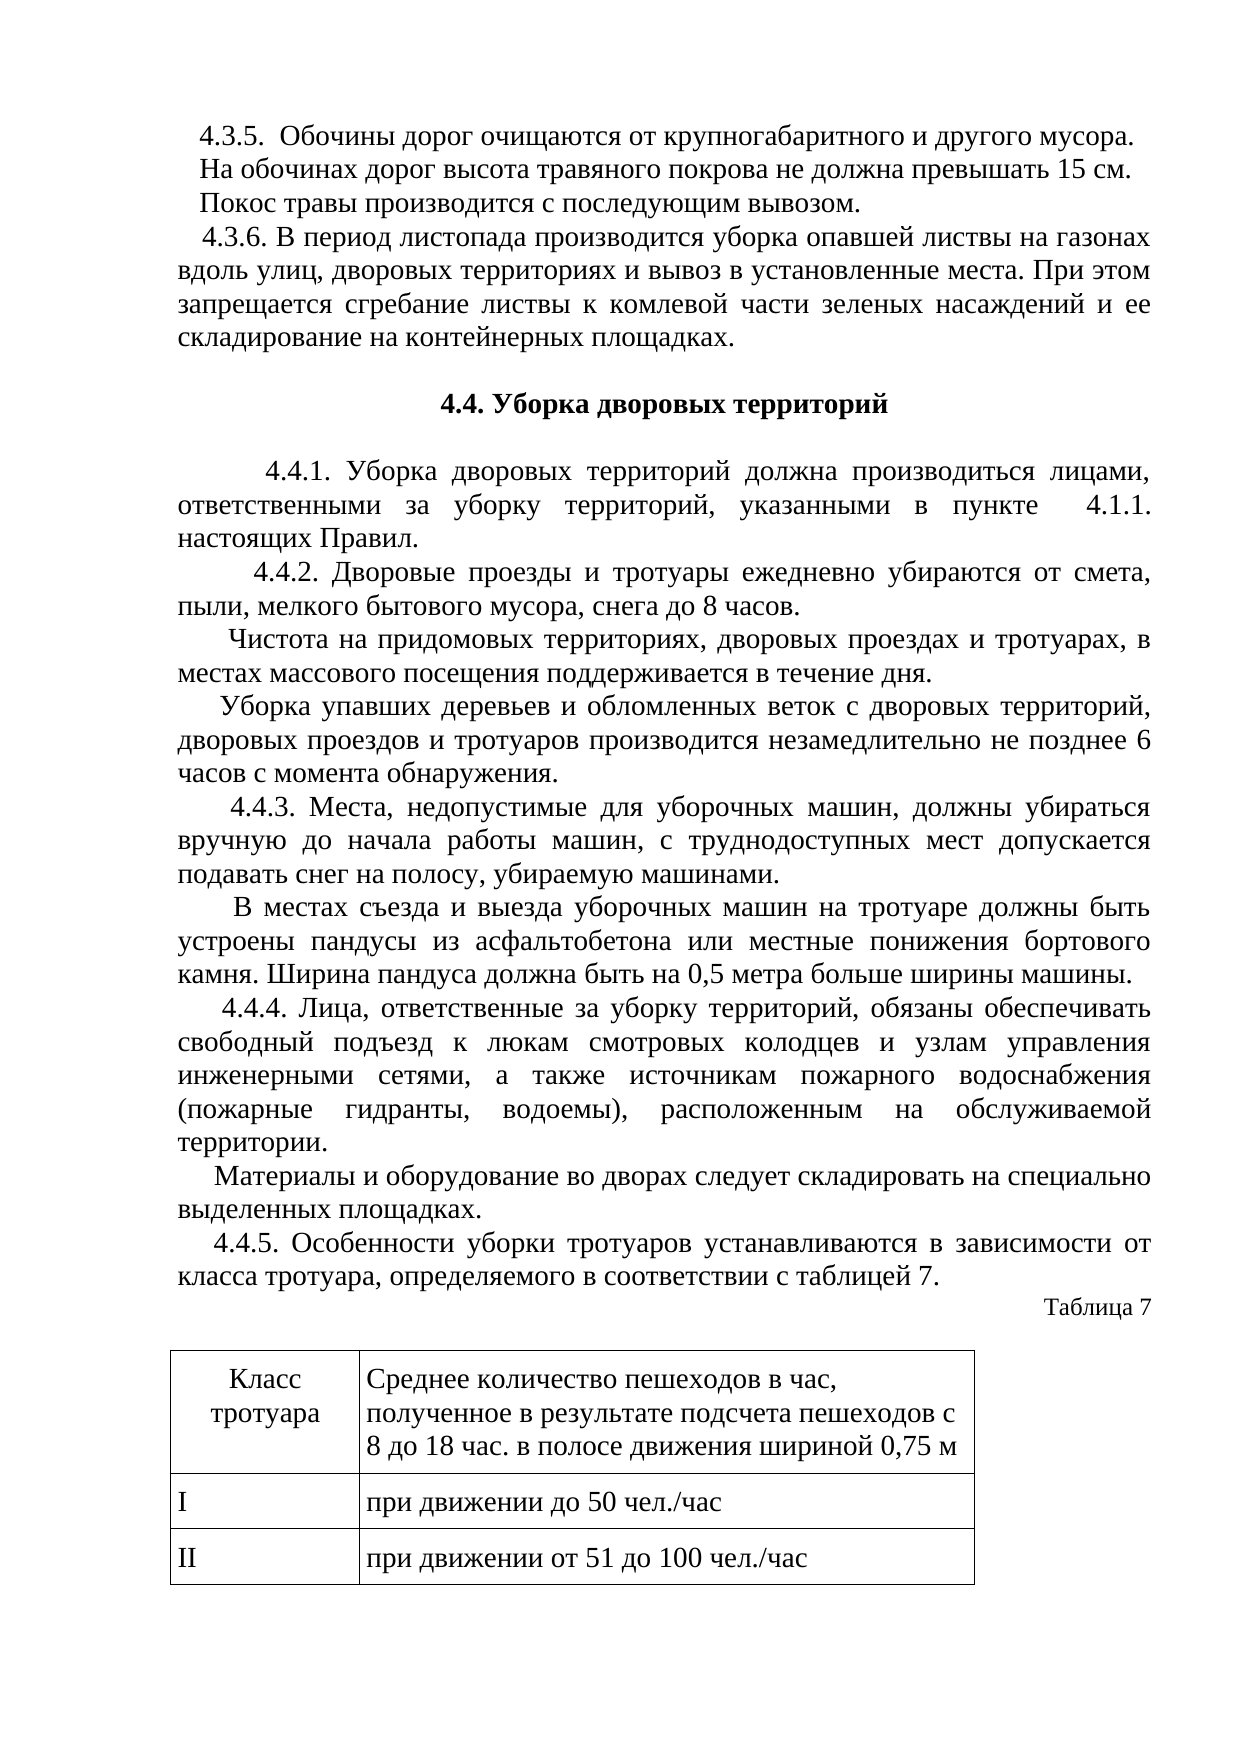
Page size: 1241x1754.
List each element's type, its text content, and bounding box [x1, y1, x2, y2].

text 4.4.3. Места, недопустимые для уборочных машин, должны убираться вручную до начала работы машин, с труднодоступных мест допускается подавать снег на полосу, убираемую машинами. [177, 789, 1152, 889]
text На обочинах дорог высота травяного покрова не должна превышать 15 см. [177, 152, 1152, 185]
text 4.3.6. В период листопада производится уборка опавшей листвы на газонах вдоль улиц, дворовых территориях и вывоз в установленные места. При этом запрещается сгребание листвы к комлевой части зеленых насаждений и ее складирование на контейнерных площадках. [177, 219, 1152, 353]
text Материалы и оборудование во дворах следует складировать на специально выделенных площадках. [177, 1158, 1152, 1225]
text 4.4. Уборка дворовых территорий [177, 386, 1152, 420]
text В местах съезда и выезда уборочных машин на тротуаре должны быть устроены пандусы из асфальтобетона или местные понижения бортового камня. Ширина пандуса должна быть на 0,5 метра больше ширины машины. [177, 889, 1152, 990]
text 4.4.5. Особенности уборки тротуаров устанавливаются в зависимости от класса тротуара, определяемого в соответствии с таблицей 7. [177, 1225, 1152, 1292]
text 4.3.5. Обочины дорог очищаются от крупногабаритного и другого мусора. [177, 118, 1152, 152]
table_header Класс тротуара [171, 1351, 359, 1472]
text Уборка упавших деревьев и обломленных веток с дворовых территорий, дворовых проездов и тротуаров производится незамедлительно не позднее 6 часов с момента обнаружения. [177, 688, 1152, 789]
table_cell II [171, 1529, 359, 1584]
text 4.4.1. Уборка дворовых территорий должна производиться лицами, ответственными за уборку территорий, указанными в пункте 4.1.1. настоящих Правил. [177, 453, 1152, 554]
text Чистота на придомовых территориях, дворовых проездах и тротуарах, в местах массового посещения поддерживается в течение дня. [177, 621, 1152, 688]
text Таблица 7 [177, 1292, 1152, 1321]
table_cell при движении от 51 до 100 чел./час [360, 1529, 974, 1584]
table_cell при движении до 50 чел./час [360, 1474, 974, 1528]
text Покос травы производится с последующим вывозом. [177, 185, 1152, 219]
text 4.4.2. Дворовые проезды и тротуары ежедневно убираются от смета, пыли, мелкого бытового мусора, снега до 8 часов. [177, 554, 1152, 621]
table_header Среднее количество пешеходов в час, полученное в результате подсчета пешеходов с 8 до 18 час. в полосе движения шириной 0,75 м [360, 1351, 974, 1472]
text 4.4.4. Лица, ответственные за уборку территорий, обязаны обеспечивать свободный подъезд к люкам смотровых колодцев и узлам управления инженерными сетями, а также источникам пожарного водоснабжения (пожарные гидранты, водоемы), расположенным на обслуживаемой территории. [177, 990, 1152, 1158]
table_cell I [171, 1474, 359, 1528]
